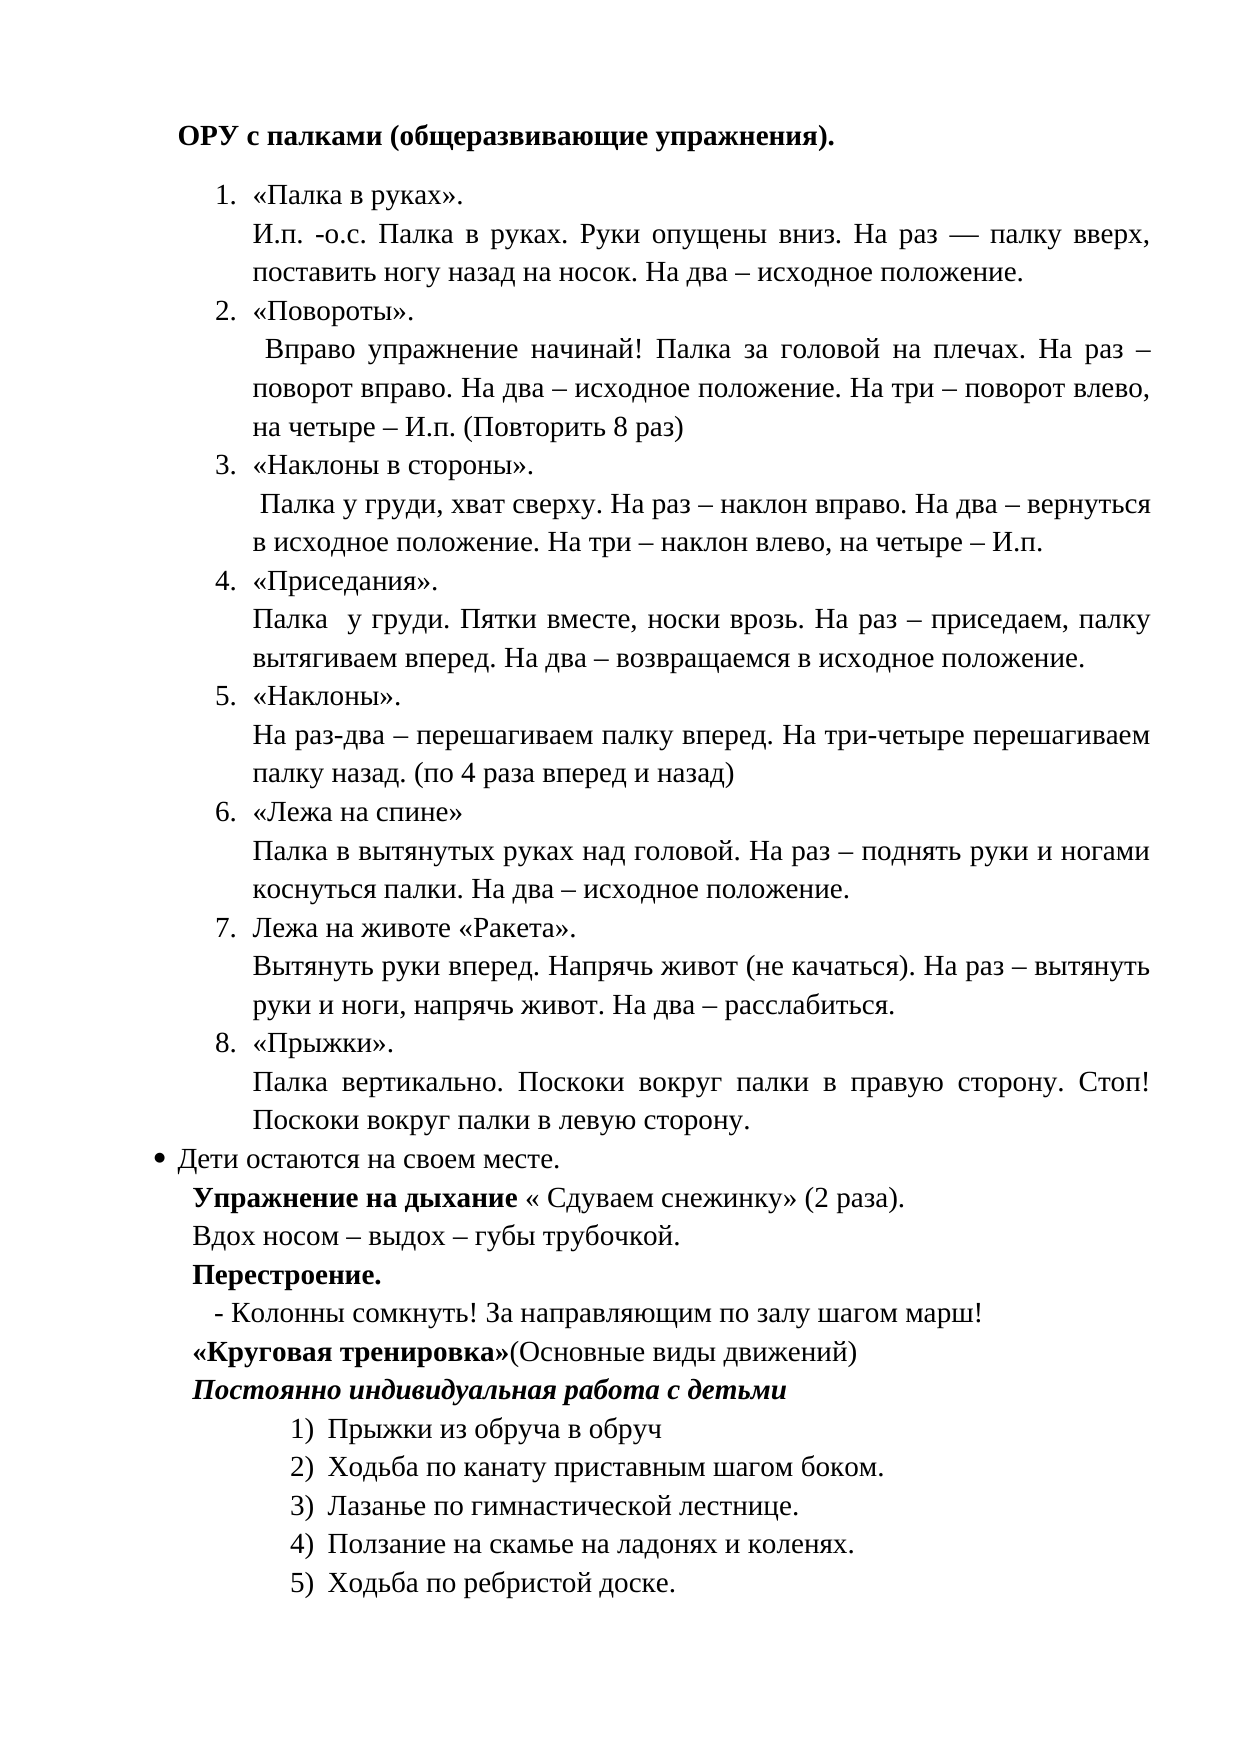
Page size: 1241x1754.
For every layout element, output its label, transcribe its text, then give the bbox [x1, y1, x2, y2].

list «Приседания». [215, 563, 1152, 596]
list Прыжки из обруча в обруч [290, 1411, 1152, 1444]
list Лежа на животе «Ракета». [215, 910, 1152, 943]
list «Наклоны в стороны». [215, 447, 1152, 481]
list Упражнение на дыхание « Сдуваем снежинку» (2 раза). [192, 1180, 1152, 1213]
list «Прыжки». [215, 1025, 1152, 1059]
list «Палка в руках». [215, 177, 1152, 211]
list Вдох носом – выдох – губы трубочкой. [192, 1218, 1152, 1252]
list Лазанье по гимнастической лестнице. [290, 1488, 1152, 1522]
list Ходьба по канату приставным шагом боком. [290, 1449, 1152, 1483]
list Перестроение. [192, 1257, 1152, 1290]
list Постоянно индивидуальная работа с детьми [192, 1372, 1152, 1406]
list «Лежа на спине» [215, 794, 1152, 828]
list Палка у груди, хват сверху. На раз – наклон вправо. На два – вернуться в исходное положение. На три – наклон влево, на четыре – И.п. [252, 486, 1152, 558]
list Палка в вытянутых руках над головой. На раз – поднять руки и ногами коснуться палки. На два – исходное положение. [252, 833, 1152, 905]
list Вправо упражнение начинай! Палка за головой на плечах. На раз – поворот вправо. На два – исходное положение. На три – поворот влево, на четыре – И.п. (Повторить 8 раз) [252, 332, 1152, 442]
list «Наклоны». [215, 678, 1152, 712]
list Дети остаются на своем месте. [154, 1141, 1152, 1175]
list - Колонны сомкнуть! За направляющим по залу шагом марш! [192, 1295, 1152, 1329]
list Палка вертикально. Поскоки вокруг палки в правую сторону. Стоп! Поскоки вокруг палки в левую сторону. [252, 1064, 1152, 1136]
list «Повороты». [215, 293, 1152, 327]
list На раз-два – перешагиваем палку вперед. На три-четыре перешагиваем палку назад. (по 4 раза вперед и назад) [252, 717, 1152, 789]
text ОРУ с палками (общеразвивающие упражнения). [177, 118, 1152, 152]
list Палка у груди. Пятки вместе, носки врозь. На раз – приседаем, палку вытягиваем вперед. На два – возвращаемся в исходное положение. [252, 601, 1152, 673]
list И.п. -о.с. Палка в руках. Руки опущены вниз. На раз — палку вверх, поставить ногу назад на носок. На два – исходное положение. [252, 216, 1152, 288]
list Ползание на скамье на ладонях и коленях. [290, 1527, 1152, 1560]
list Вытянуть руки вперед. Напрячь живот (не качаться). На раз – вытянуть руки и ноги, напрячь живот. На два – расслабиться. [252, 948, 1152, 1020]
list Ходьба по ребристой доске. [290, 1565, 1152, 1599]
list «Круговая тренировка»(Основные виды движений) [192, 1334, 1152, 1367]
